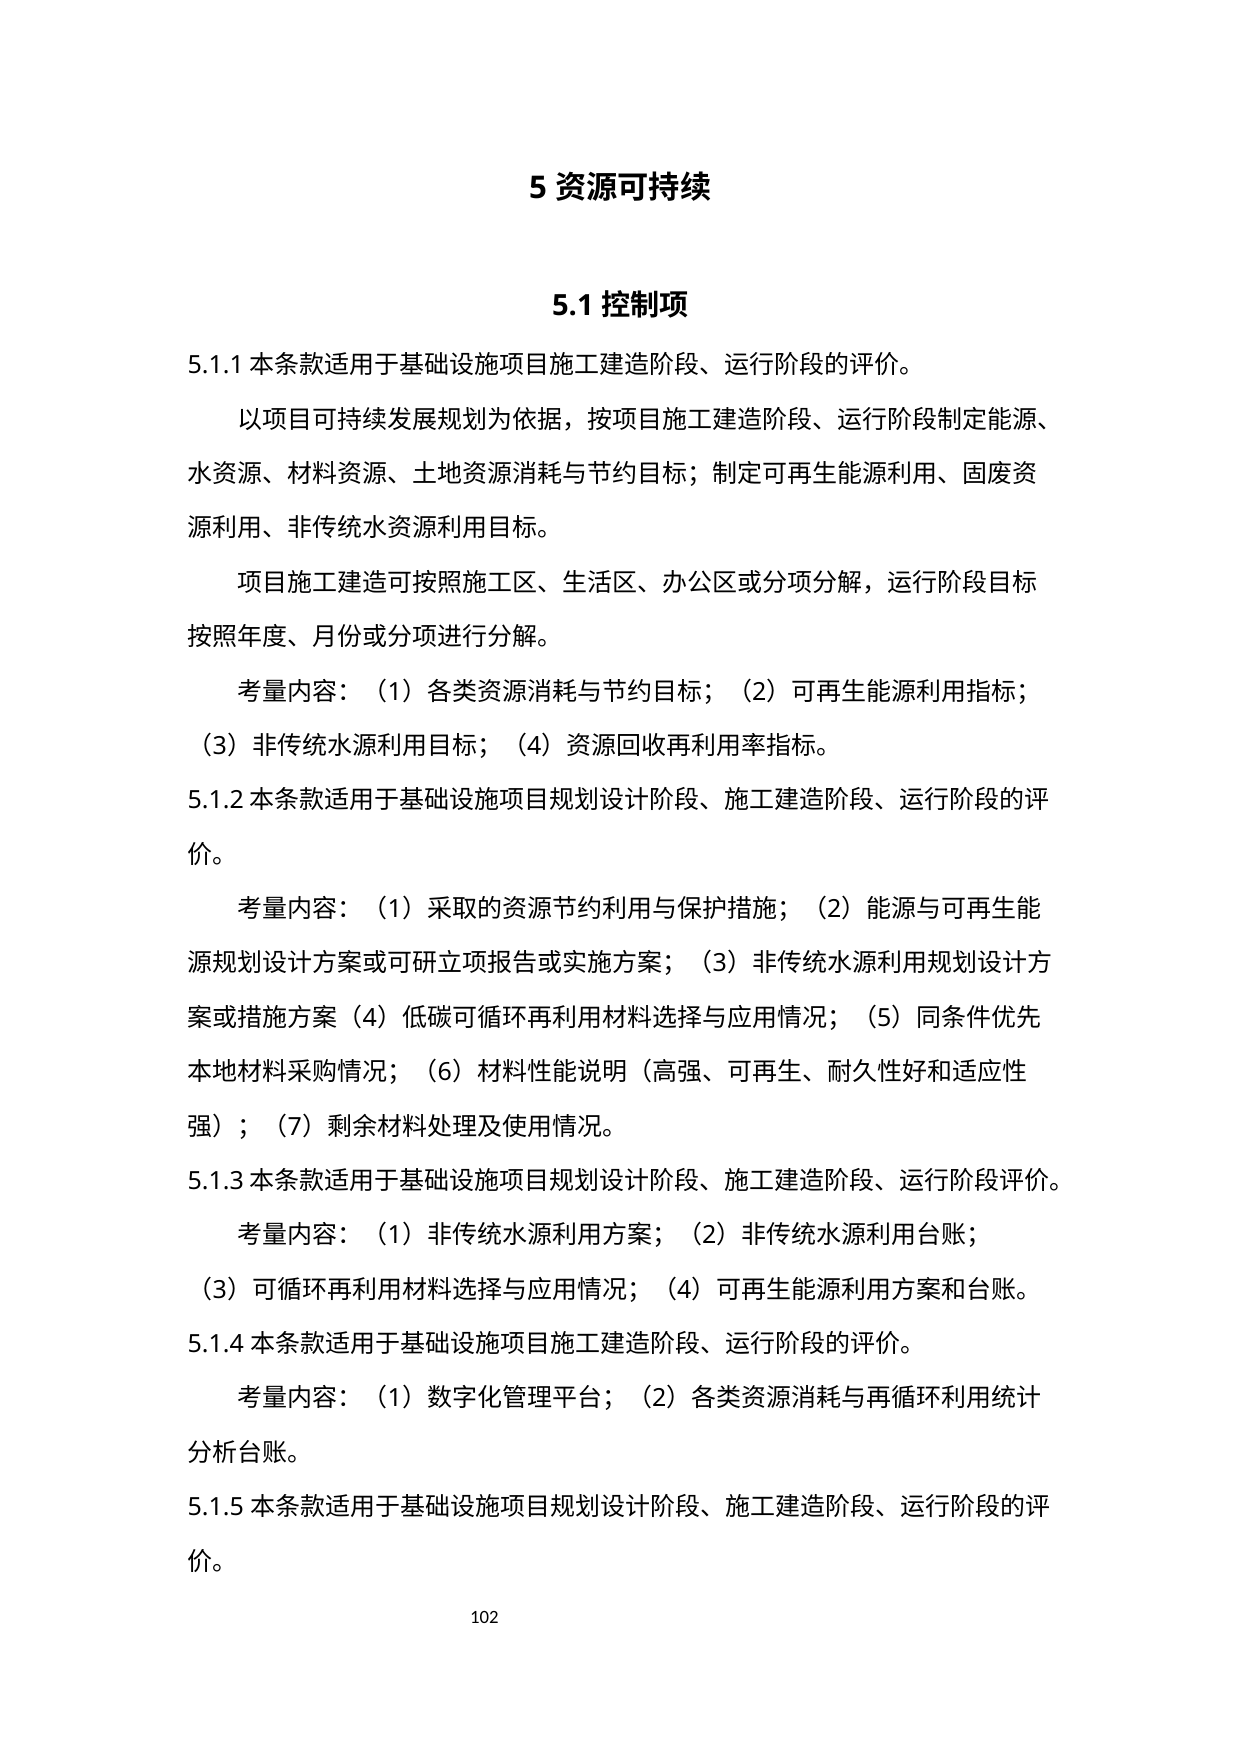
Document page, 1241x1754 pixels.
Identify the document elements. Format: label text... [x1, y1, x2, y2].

text 5 资源可持续 [187, 162, 1053, 207]
text 5.1.1本条款适用于基础设施项目施工建造阶段、运行阶段的评价。 [187, 345, 1053, 381]
text 5.1.2本条款适用于基础设施项目规划设计阶段、施工建造阶段、运行阶段的评价。 [187, 780, 1053, 870]
text 5.1.3本条款适用于基础设施项目规划设计阶段、施工建造阶段、运行阶段评价。 [187, 1160, 1053, 1197]
text 项目施工建造可按照施工区、生活区、办公区或分项分解，运行阶段目标按照年度、月份或分项进行分解。 [187, 562, 1053, 653]
text 考量内容：（1）各类资源消耗与节约目标；（2）可再生能源利用指标；（3）非传统水源利用目标；（4）资源回收再利用率指标。 [187, 671, 1053, 762]
text 考量内容：（1）非传统水源利用方案；（2）非传统水源利用台账；（3）可循环再利用材料选择与应用情况；（4）可再生能源利用方案和台账。 [187, 1215, 1053, 1305]
text 考量内容：（1）采取的资源节约利用与保护措施；（2）能源与可再生能源规划设计方案或可研立项报告或实施方案；（3）非传统水源利用规划设计方案或措施方案（4）低碳可循环再利用材料选择与应用情况；（5）同条件优先本地材料采购情况；（6）材料性能说明（高强、可再生、耐久性好和适应性强）；（7）剩余材料处理及使用情况。 [187, 888, 1053, 1142]
text 以项目可持续发展规划为依据，按项目施工建造阶段、运行阶段制定能源、水资源、材料资源、土地资源消耗与节约目标；制定可再生能源利用、固废资源利用、非传统水资源利用目标。 [187, 399, 1053, 544]
text 5.1.4 本条款适用于基础设施项目施工建造阶段、运行阶段的评价。 [187, 1323, 1053, 1360]
text 5.1 控制项 [187, 281, 1053, 323]
text 5.1.5 本条款适用于基础设施项目规划设计阶段、施工建造阶段、运行阶段的评价。 [187, 1487, 1053, 1577]
text 考量内容：（1）数字化管理平台；（2）各类资源消耗与再循环利用统计分析台账。 [187, 1378, 1053, 1468]
